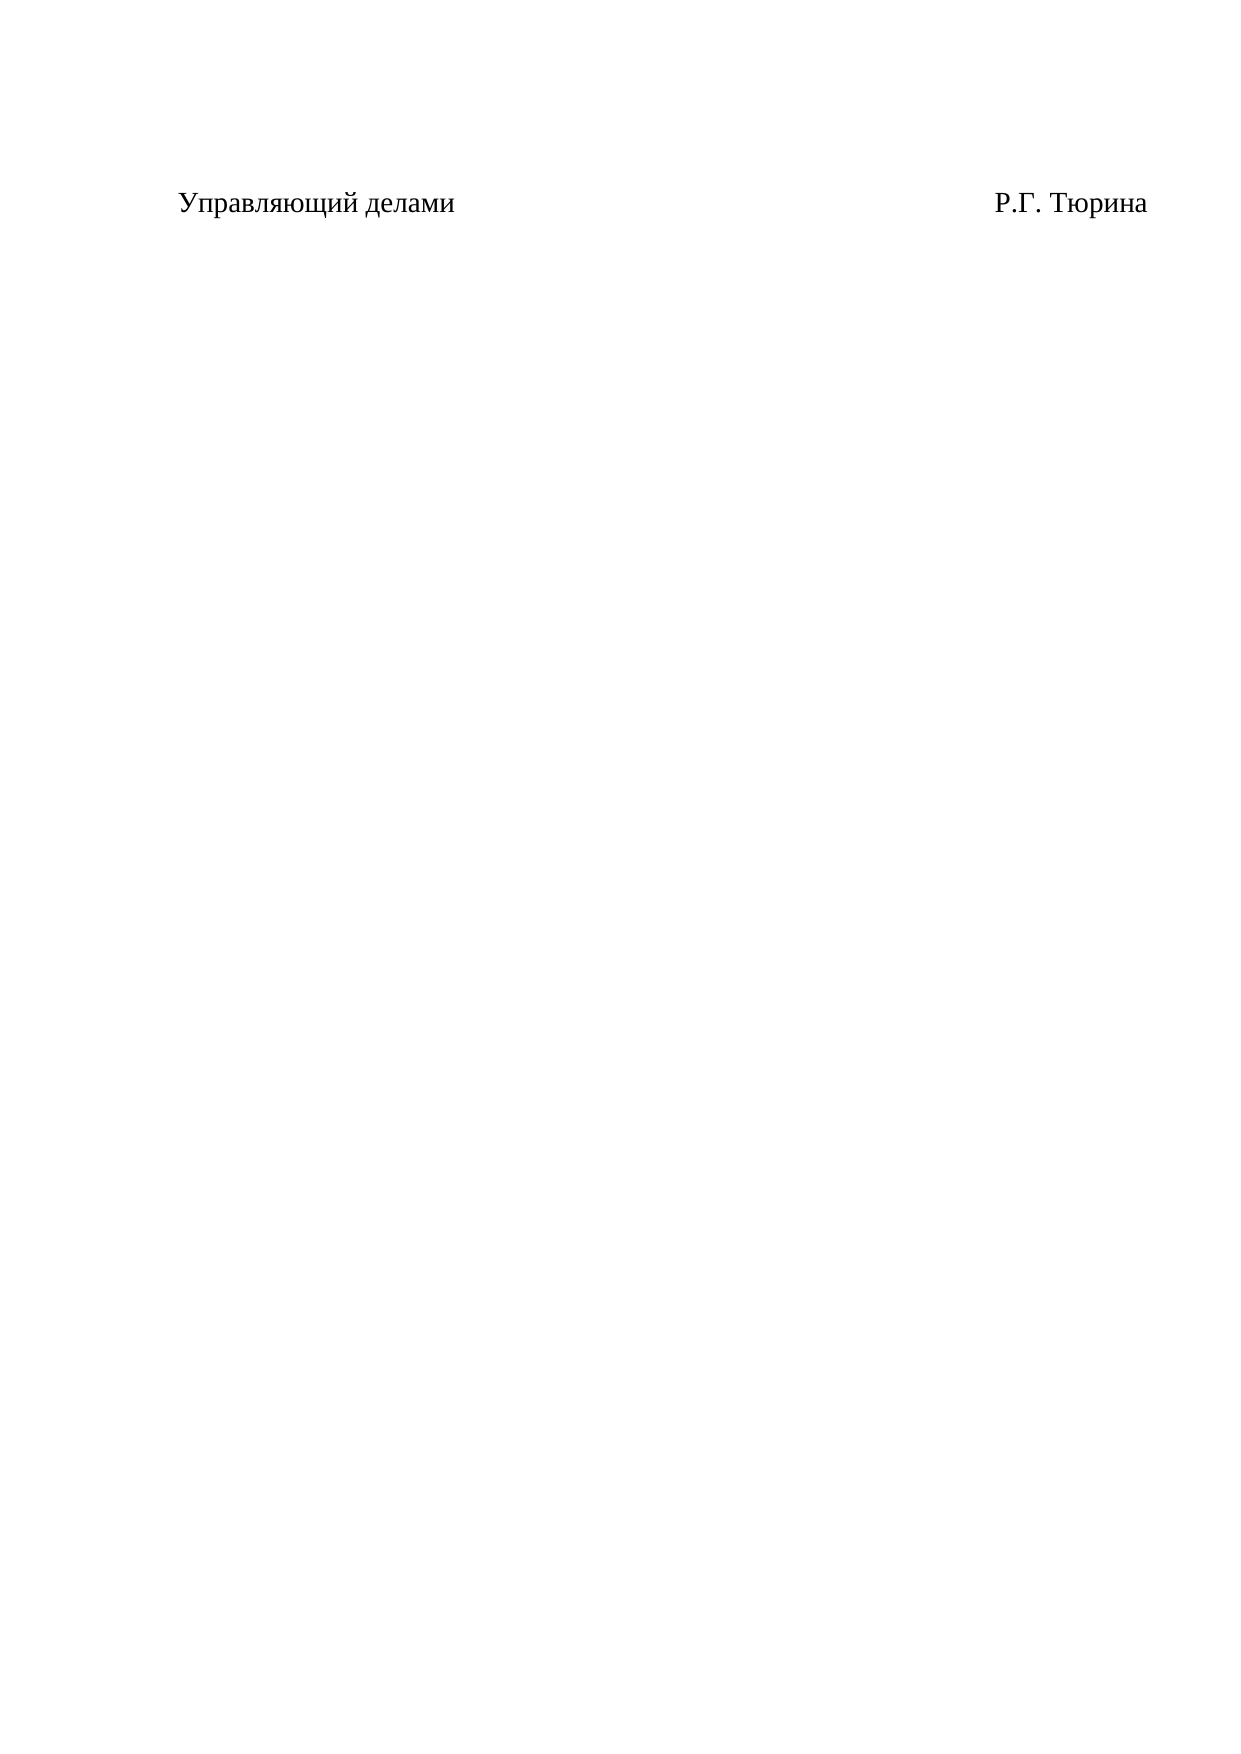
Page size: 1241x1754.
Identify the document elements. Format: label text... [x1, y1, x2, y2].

text Управляющий делами Р.Г. Тюрина [177, 185, 1152, 219]
